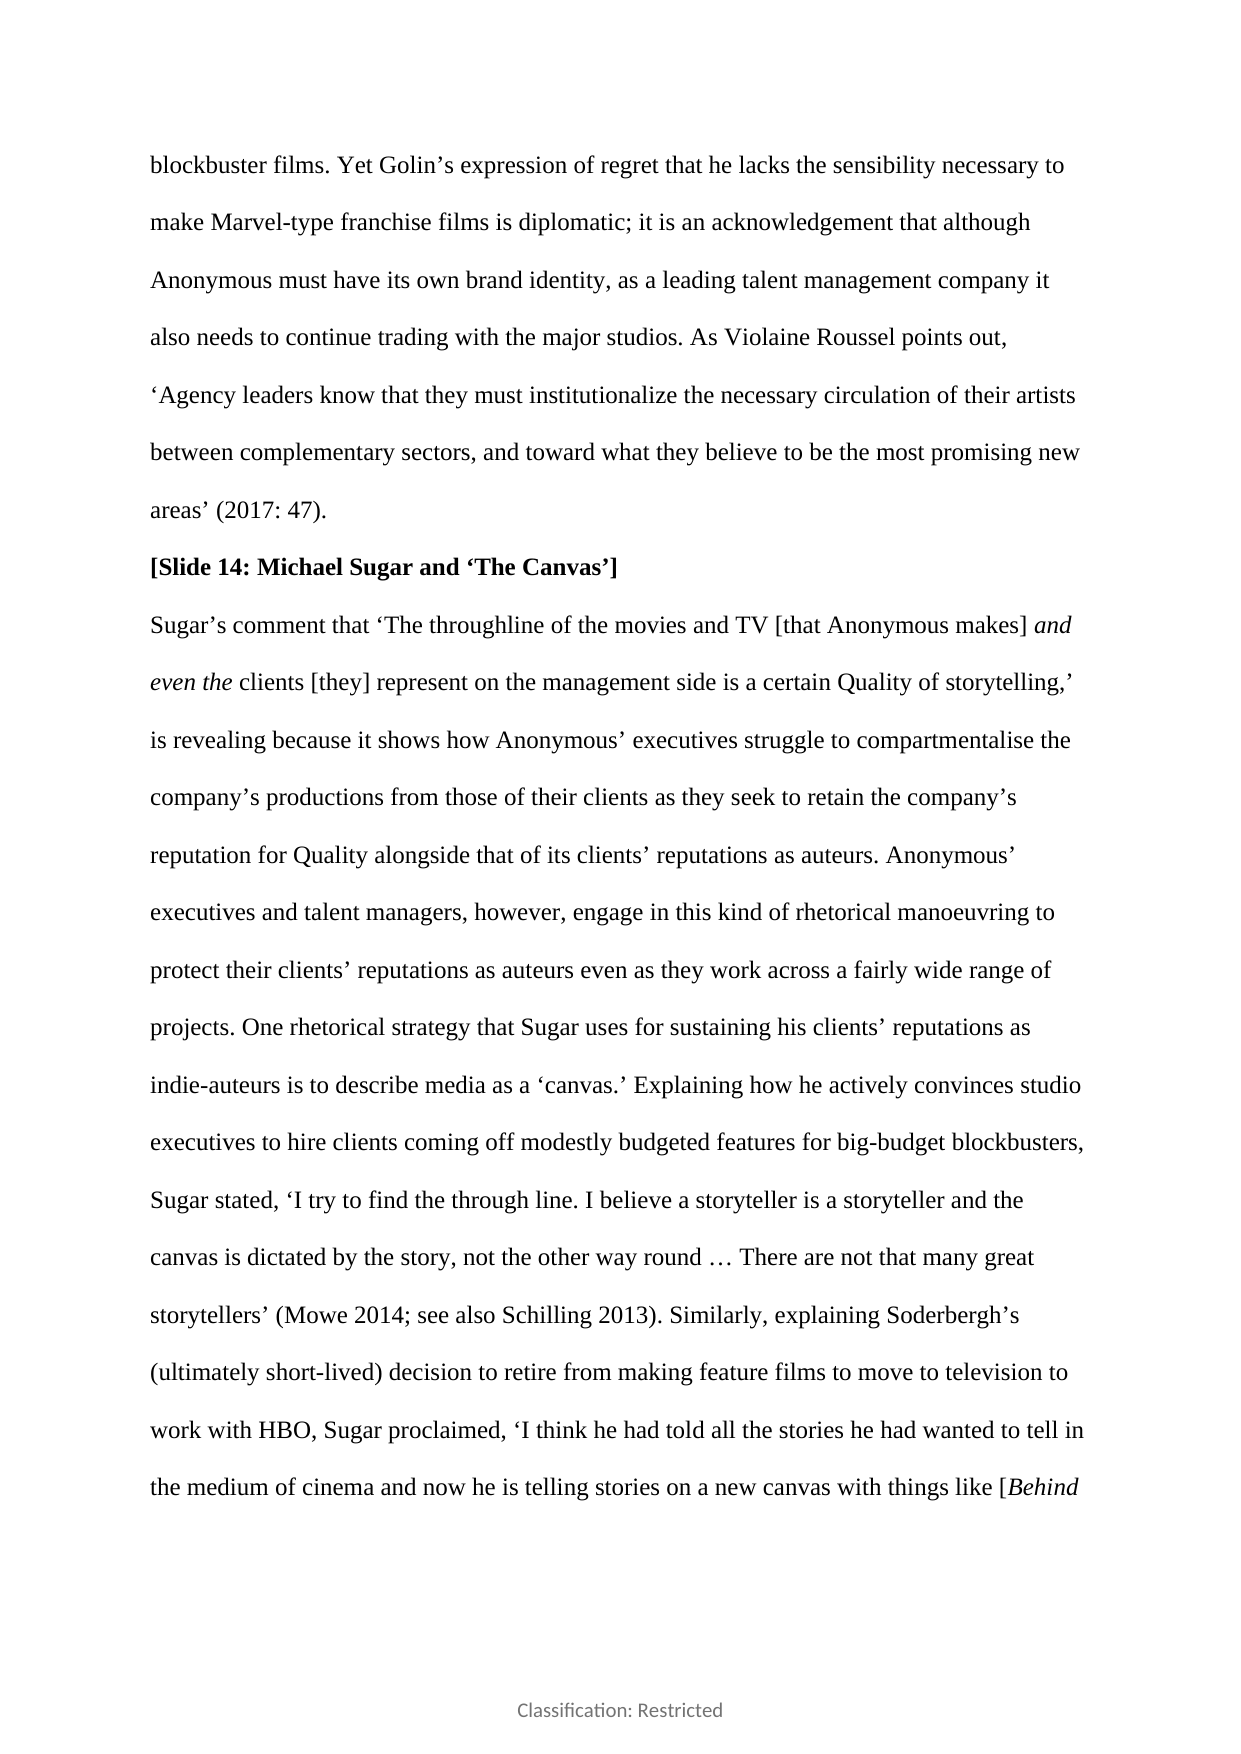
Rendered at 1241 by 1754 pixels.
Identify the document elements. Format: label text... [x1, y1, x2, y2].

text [150, 150, 1090, 524]
text [Slide 14: Michael Sugar and ‘The Canvas’] [150, 552, 1090, 581]
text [150, 610, 1090, 1501]
